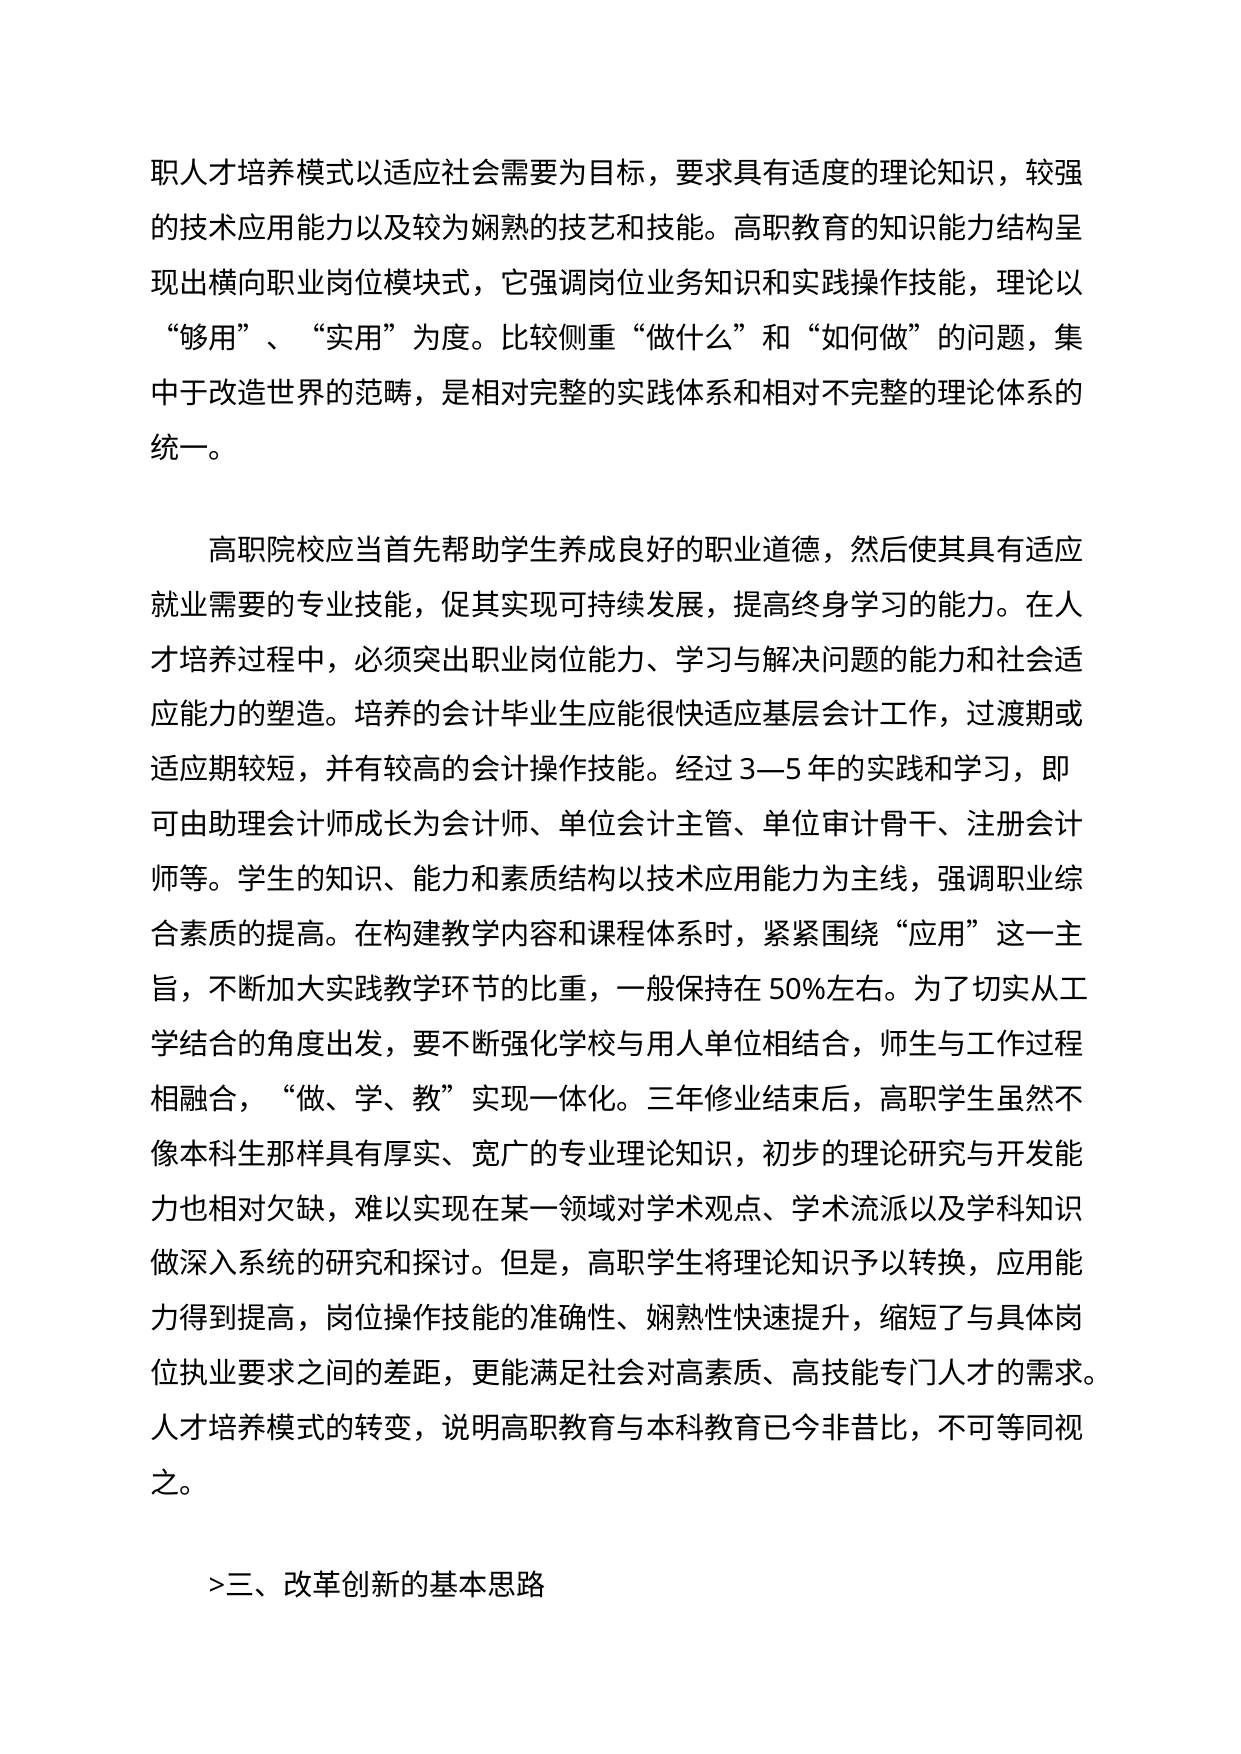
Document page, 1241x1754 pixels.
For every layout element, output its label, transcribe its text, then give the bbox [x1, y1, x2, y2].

text 高职院校应当首先帮助学生养成良好的职业道德，然后使其具有适应就业需要的专业技能，促其实现可持续发展，提高终身学习的能力。在人才培养过程中，必须突出职业岗位能力、学习与解决问题的能力和社会适应能力的塑造。培养的会计毕业生应能很快适应基层会计工作，过渡期或适应期较短，并有较高的会计操作技能。经过3—5年的实践和学习，即可由助理会计师成长为会计师、单位会计主管、单位审计骨干、注册会计师等。学生的知识、能力和素质结构以技术应用能力为主线，强调职业综合素质的提高。在构建教学内容和课程体系时，紧紧围绕“应用”这一主旨，不断加大实践教学环节的比重，一般保持在50%左右。为了切实从工学结合的角度出发，要不断强化学校与用人单位相结合，师生与工作过程相融合，“做、学、教”实现一体化。三年修业结束后，高职学生虽然不像本科生那样具有厚实、宽广的专业理论知识，初步的理论研究与开发能力也相对欠缺，难以实现在某一领域对学术观点、学术流派以及学科知识做深入系统的研究和探讨。但是，高职学生将理论知识予以转换，应用能力得到提高，岗位操作技能的准确性、娴熟性快速提升，缩短了与具体岗位执业要求之间的差距，更能满足社会对高素质、高技能专门人才的需求。人才培养模式的转变，说明高职教育与本科教育已今非昔比，不可等同视之。 [150, 526, 1090, 1502]
text >三、改革创新的基本思路 [150, 1561, 1090, 1604]
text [150, 150, 1090, 467]
